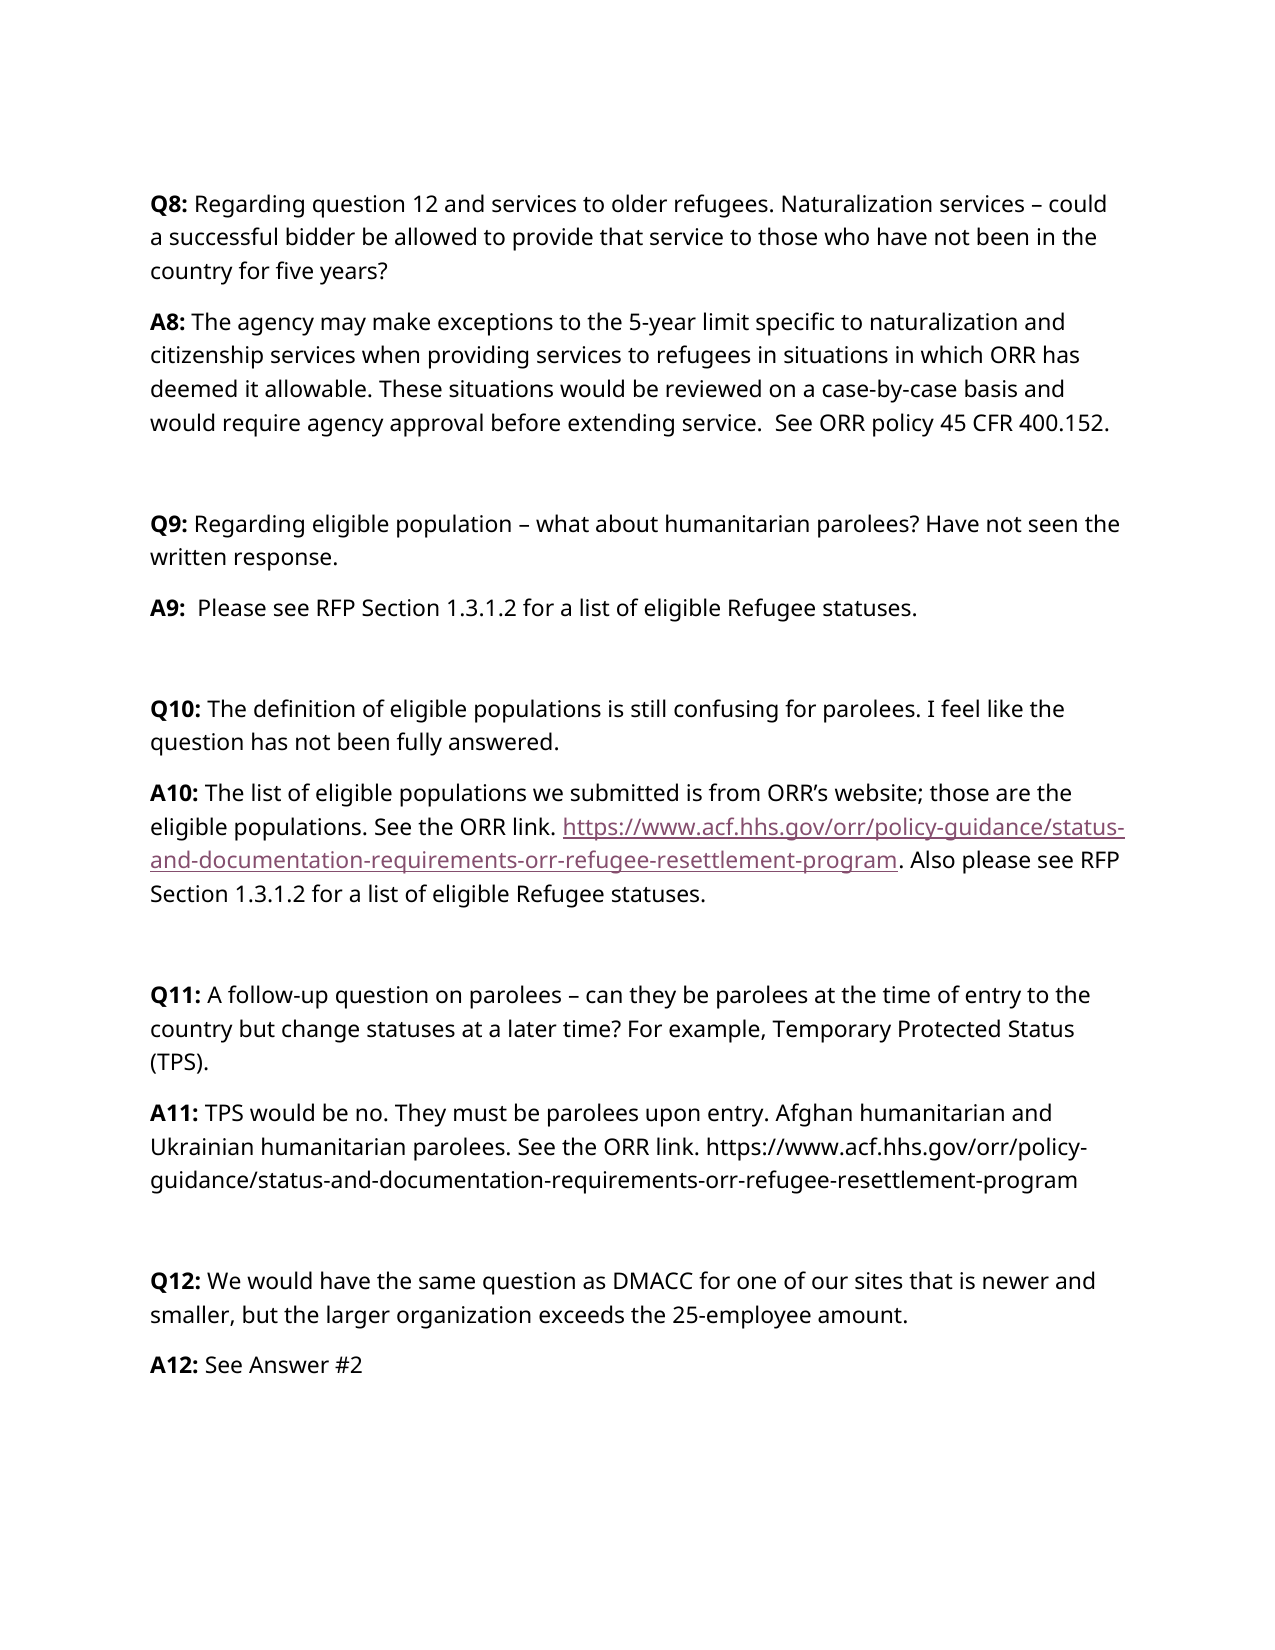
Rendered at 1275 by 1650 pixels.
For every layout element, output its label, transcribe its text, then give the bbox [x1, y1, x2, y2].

text Q9: Regarding eligible population – what about humanitarian parolees? Have not seen the written response. [150, 507, 1125, 572]
text A12: See Answer #2 [150, 1349, 1125, 1380]
text A9: Please see RFP Section 1.3.1.2 for a list of eligible Refugee statuses. [150, 592, 1125, 623]
text Q11: A follow-up question on parolees – can they be parolees at the time of entry to the country but change statuses at a later time? For example, Temporary Protected Status (TPS). [150, 979, 1125, 1077]
text Q10: The definition of eligible populations is still confusing for parolees. I feel like the question has not been fully answered. [150, 692, 1125, 757]
text Q12: We would have the same question as DMACC for one of our sites that is newer and smaller, but the larger organization exceeds the 25-employee amount. [150, 1265, 1125, 1330]
text A10: The list of eligible populations we submitted is from ORR’s website; those are the eligible populations. See the ORR link. https://www.acf.hhs.gov/orr/policy-guidance/status-and-documentation-requirements-orr-refugee-resettlement-program. Also please see RFP Section 1.3.1.2 for a list of eligible Refugee statuses. [150, 777, 1125, 909]
text A11: TPS would be no. They must be parolees upon entry. Afghan humanitarian and Ukrainian humanitarian parolees. See the ORR link. https://www.acf.hhs.gov/orr/policy-guidance/status-and-documentation-requirements-orr-refugee-resettlement-program [150, 1097, 1125, 1195]
text Q8: Regarding question 12 and services to older refugees. Naturalization services – could a successful bidder be allowed to provide that service to those who have not been in the country for five years? [150, 187, 1125, 286]
text A8: The agency may make exceptions to the 5-year limit specific to naturalization and citizenship services when providing services to refugees in situations in which ORR has deemed it allowable. These situations would be reviewed on a case-by-case basis and would require agency approval before extending service. See ORR policy 45 CFR 400.152. [150, 305, 1125, 438]
